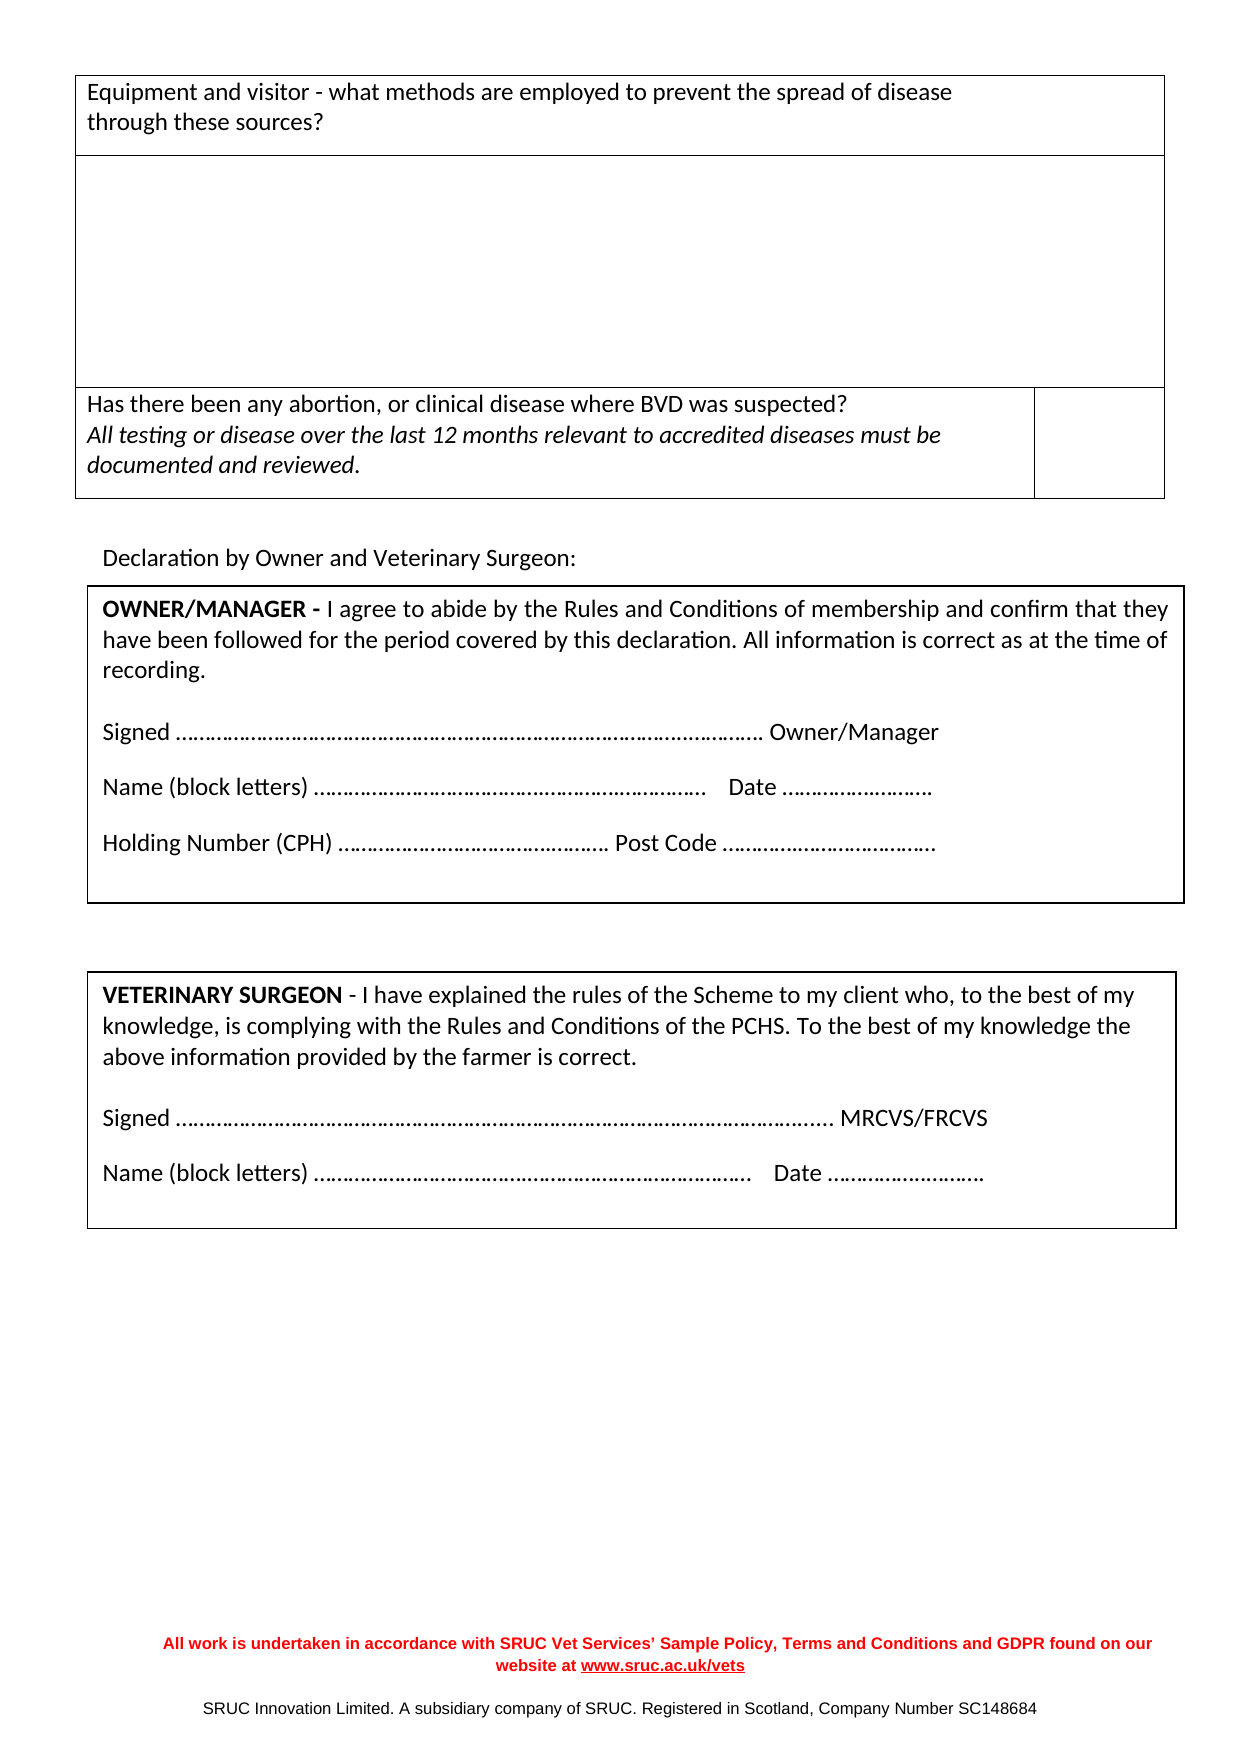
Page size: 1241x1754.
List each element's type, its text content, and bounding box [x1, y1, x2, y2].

table_cell [1035, 388, 1164, 497]
table_cell [76, 156, 1035, 387]
table_cell Has there been any abortion, or clinical disease where BVD was suspected? All testing or disease over the last 12 months relevant to accredited diseases must be documented and reviewed. [76, 388, 1034, 497]
table_cell Equipment and visitor - what methods are employed to prevent the spread of disease through these sources? [76, 76, 1035, 155]
table_cell [1035, 156, 1164, 387]
table_cell [1035, 76, 1164, 155]
